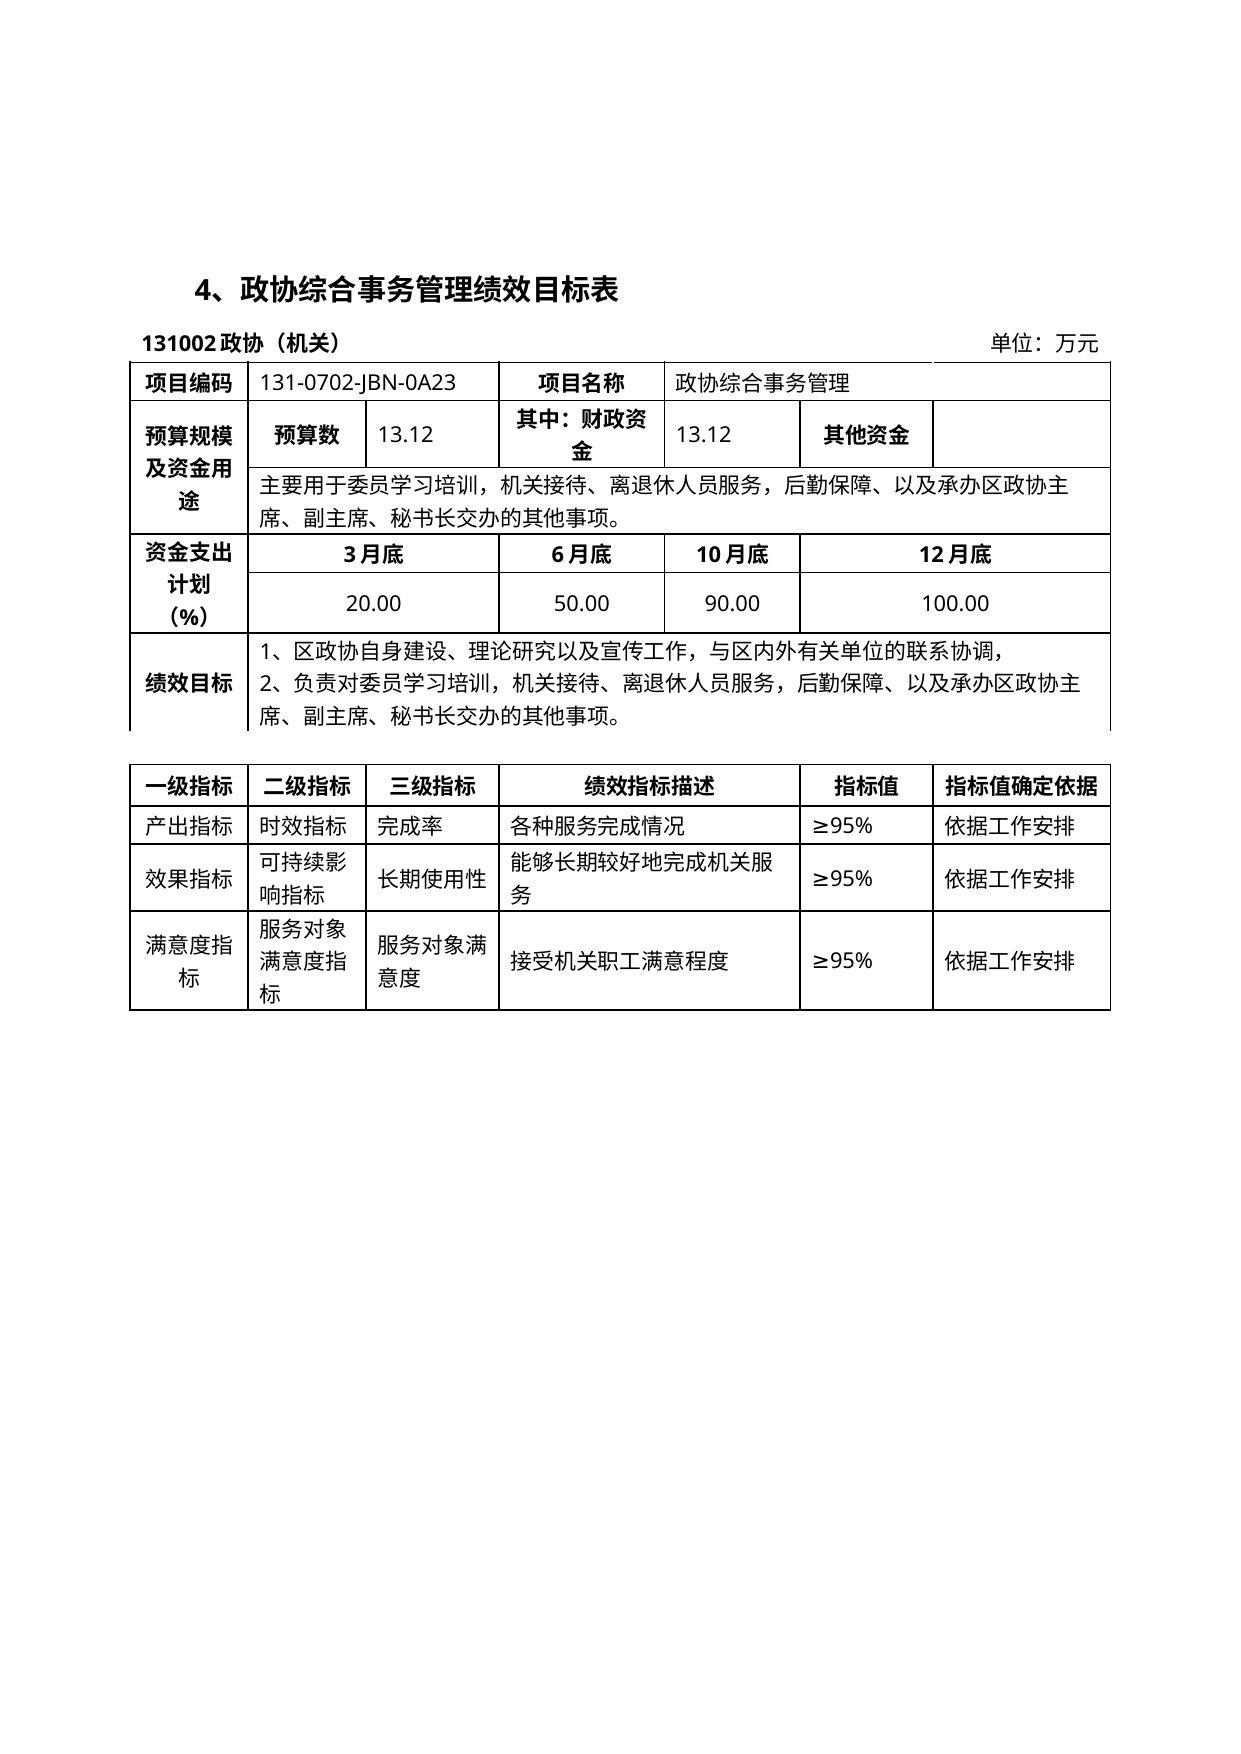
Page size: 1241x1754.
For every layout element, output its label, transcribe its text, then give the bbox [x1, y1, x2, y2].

text 4、政协综合事务管理绩效目标表 [136, 255, 1104, 320]
table_cell 满意度指标 [131, 912, 247, 1009]
table_cell 项目编码 [131, 363, 247, 400]
table_header 指标值 [801, 765, 932, 805]
table_header 二级指标 [249, 765, 365, 805]
table_cell 13.12 [367, 401, 498, 466]
table_cell 其中：财政资金 [500, 401, 664, 466]
table_cell 50.00 [500, 573, 664, 632]
table_cell 能够长期较好地完成机关服务 [500, 845, 799, 910]
table_cell 时效指标 [249, 807, 365, 843]
table_cell [934, 401, 1110, 466]
table_cell 主要用于委员学习培训，机关接待、离退休人员服务，后勤保障、以及承办区政协主席、副主席、秘书长交办的其他事项。 [249, 468, 1110, 533]
table_cell 可持续影响指标 [249, 845, 365, 910]
table_cell 长期使用性 [367, 845, 498, 910]
table_cell 预算数 [249, 401, 365, 466]
table_cell 90.00 [665, 573, 799, 632]
table_cell 产出指标 [131, 807, 247, 843]
table_cell 依据工作安排 [934, 912, 1110, 1009]
table_cell 6月底 [500, 535, 664, 571]
table_cell 100.00 [801, 573, 1110, 632]
table_cell 其他资金 [801, 401, 932, 466]
table_cell 依据工作安排 [934, 807, 1110, 843]
table_cell 项目名称 [500, 363, 664, 400]
table_cell 13.12 [665, 401, 799, 466]
table_header 绩效指标描述 [500, 765, 799, 805]
table_cell 预算规模及资金用途 [131, 401, 247, 533]
table_cell 完成率 [367, 807, 498, 843]
table_cell 3月底 [249, 535, 498, 571]
table_cell 20.00 [249, 573, 498, 632]
table_cell 12月底 [801, 535, 1110, 571]
table_cell 10月底 [665, 535, 799, 571]
table_cell 服务对象满意度 [367, 912, 498, 1009]
table_header 一级指标 [131, 765, 247, 805]
table_cell 资金支出计划（%） [131, 535, 247, 632]
table_cell ≥95% [801, 912, 932, 1009]
table_header 单位：万元 [934, 322, 1110, 361]
table_header 指标值确定依据 [934, 765, 1110, 805]
table_cell 效果指标 [131, 845, 247, 910]
table_cell 接受机关职工满意程度 [500, 912, 799, 1009]
table_cell 绩效目标 [131, 634, 247, 731]
table_cell 1、区政协自身建设、理论研究以及宣传工作，与区内外有关单位的联系协调， 2、负责对委员学习培训，机关接待、离退休人员服务，后勤保障、以及承办区政协主席、副主席、秘书长交办的其他事项。 [249, 634, 1110, 731]
table_cell ≥95% [801, 845, 932, 910]
table_cell 各种服务完成情况 [500, 807, 799, 843]
table_cell 依据工作安排 [934, 845, 1110, 910]
table_cell 政协综合事务管理 [665, 363, 1110, 400]
table_header 131002政协（机关） [131, 322, 932, 361]
table_cell 131-0702-JBN-0A23 [249, 363, 498, 400]
table_header 三级指标 [367, 765, 498, 805]
table_cell ≥95% [801, 807, 932, 843]
table_cell 服务对象满意度指标 [249, 912, 365, 1009]
